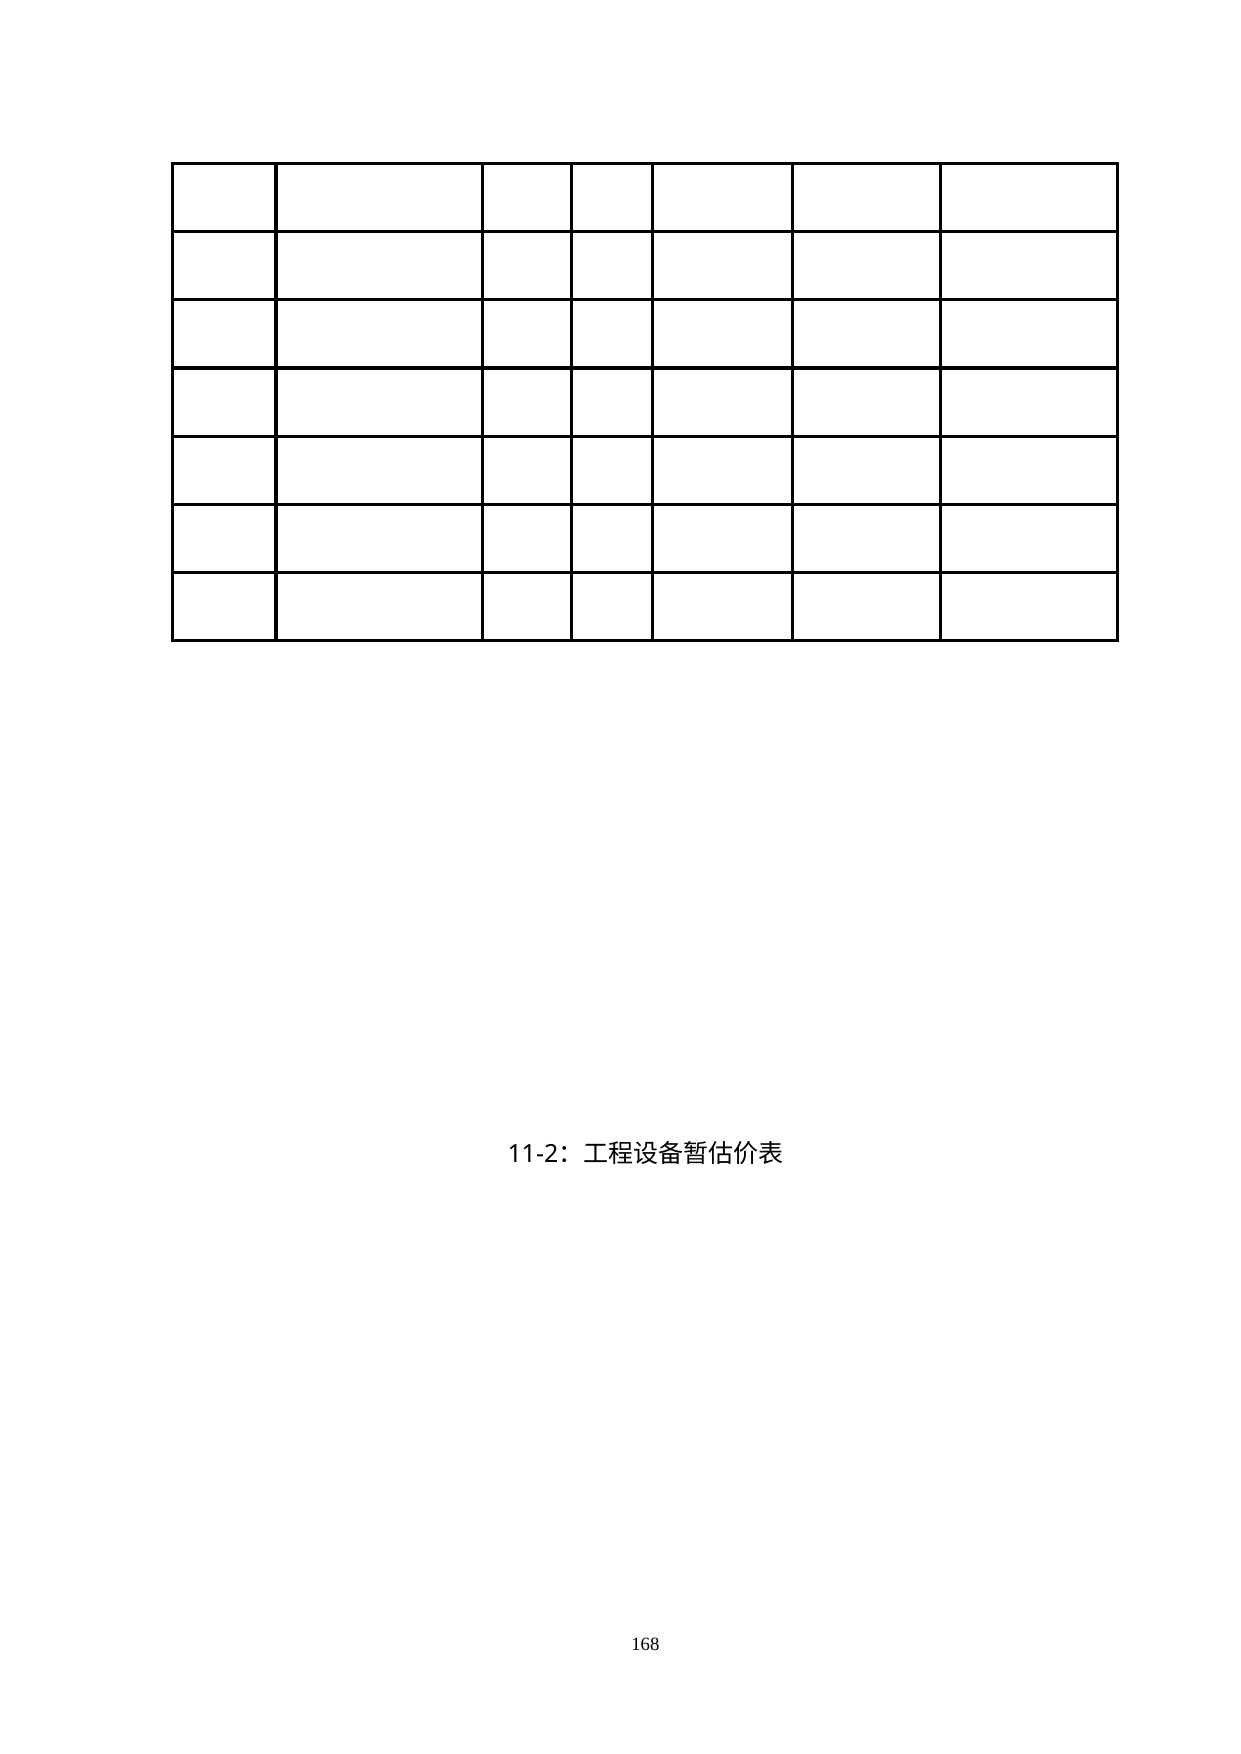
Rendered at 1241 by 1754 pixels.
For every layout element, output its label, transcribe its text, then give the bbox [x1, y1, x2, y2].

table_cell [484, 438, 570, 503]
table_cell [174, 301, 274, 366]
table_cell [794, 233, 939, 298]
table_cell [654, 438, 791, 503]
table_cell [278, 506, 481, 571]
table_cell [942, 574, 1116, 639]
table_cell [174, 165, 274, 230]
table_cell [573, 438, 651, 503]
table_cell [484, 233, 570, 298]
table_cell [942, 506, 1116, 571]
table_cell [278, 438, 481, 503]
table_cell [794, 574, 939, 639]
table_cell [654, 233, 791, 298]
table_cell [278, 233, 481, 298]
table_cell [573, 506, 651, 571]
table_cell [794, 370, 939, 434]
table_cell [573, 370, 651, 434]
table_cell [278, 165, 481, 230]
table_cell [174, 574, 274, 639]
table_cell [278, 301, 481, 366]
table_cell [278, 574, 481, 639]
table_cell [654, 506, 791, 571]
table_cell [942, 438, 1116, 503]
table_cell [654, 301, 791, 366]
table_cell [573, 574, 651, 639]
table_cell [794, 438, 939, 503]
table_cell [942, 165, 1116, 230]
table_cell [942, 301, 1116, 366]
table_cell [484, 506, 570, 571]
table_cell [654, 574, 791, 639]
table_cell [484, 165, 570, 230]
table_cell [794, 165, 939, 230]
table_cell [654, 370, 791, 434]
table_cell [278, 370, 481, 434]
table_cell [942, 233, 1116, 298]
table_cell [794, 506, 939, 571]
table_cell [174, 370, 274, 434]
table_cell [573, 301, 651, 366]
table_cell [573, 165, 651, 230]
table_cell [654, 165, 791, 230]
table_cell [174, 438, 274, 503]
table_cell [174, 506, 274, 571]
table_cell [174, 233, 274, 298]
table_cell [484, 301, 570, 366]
text 11-2：工程设备暂估价表 [187, 1119, 1053, 1184]
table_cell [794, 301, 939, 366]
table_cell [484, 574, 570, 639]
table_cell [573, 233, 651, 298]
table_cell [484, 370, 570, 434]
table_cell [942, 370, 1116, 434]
